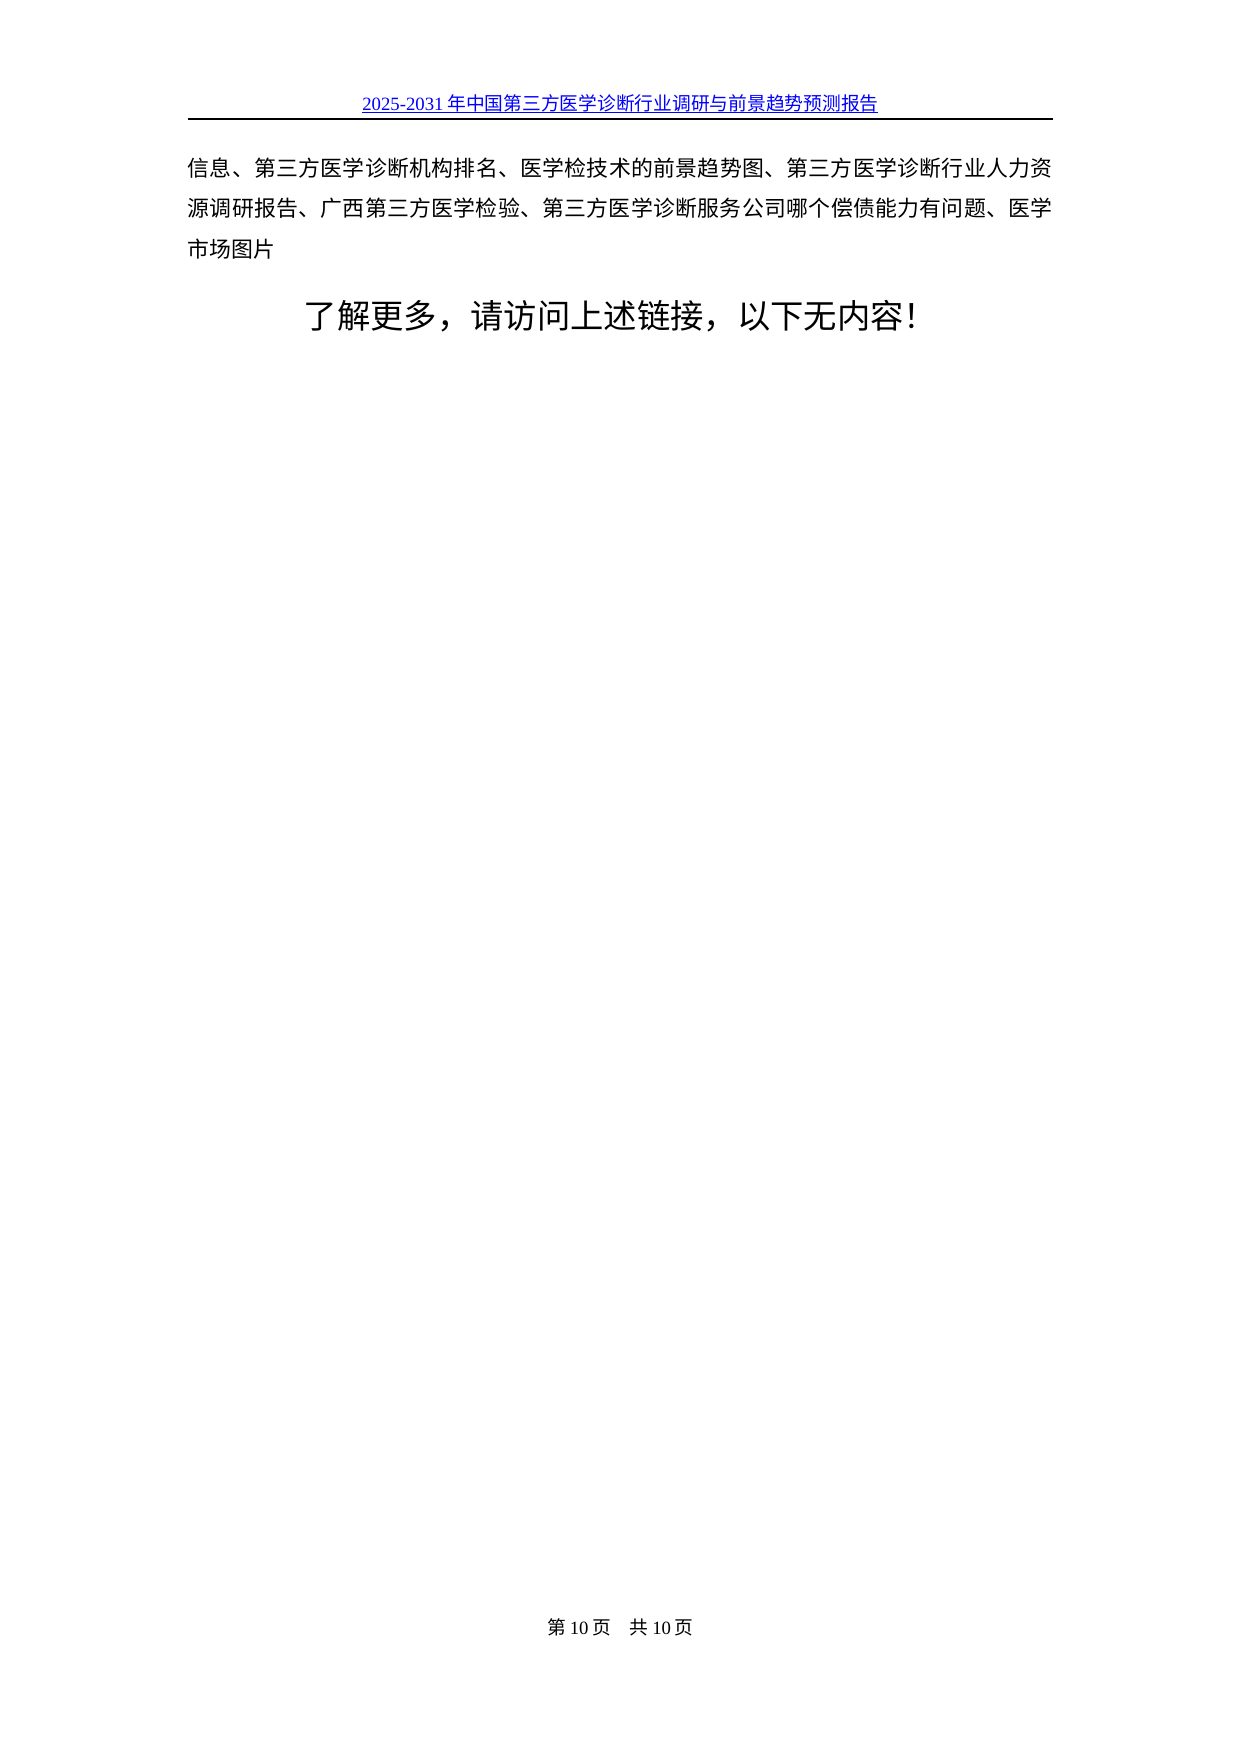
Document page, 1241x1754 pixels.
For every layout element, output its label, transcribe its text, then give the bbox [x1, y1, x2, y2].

title 了解更多，请访问上述链接，以下无内容！ [187, 282, 1053, 347]
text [187, 150, 1053, 264]
